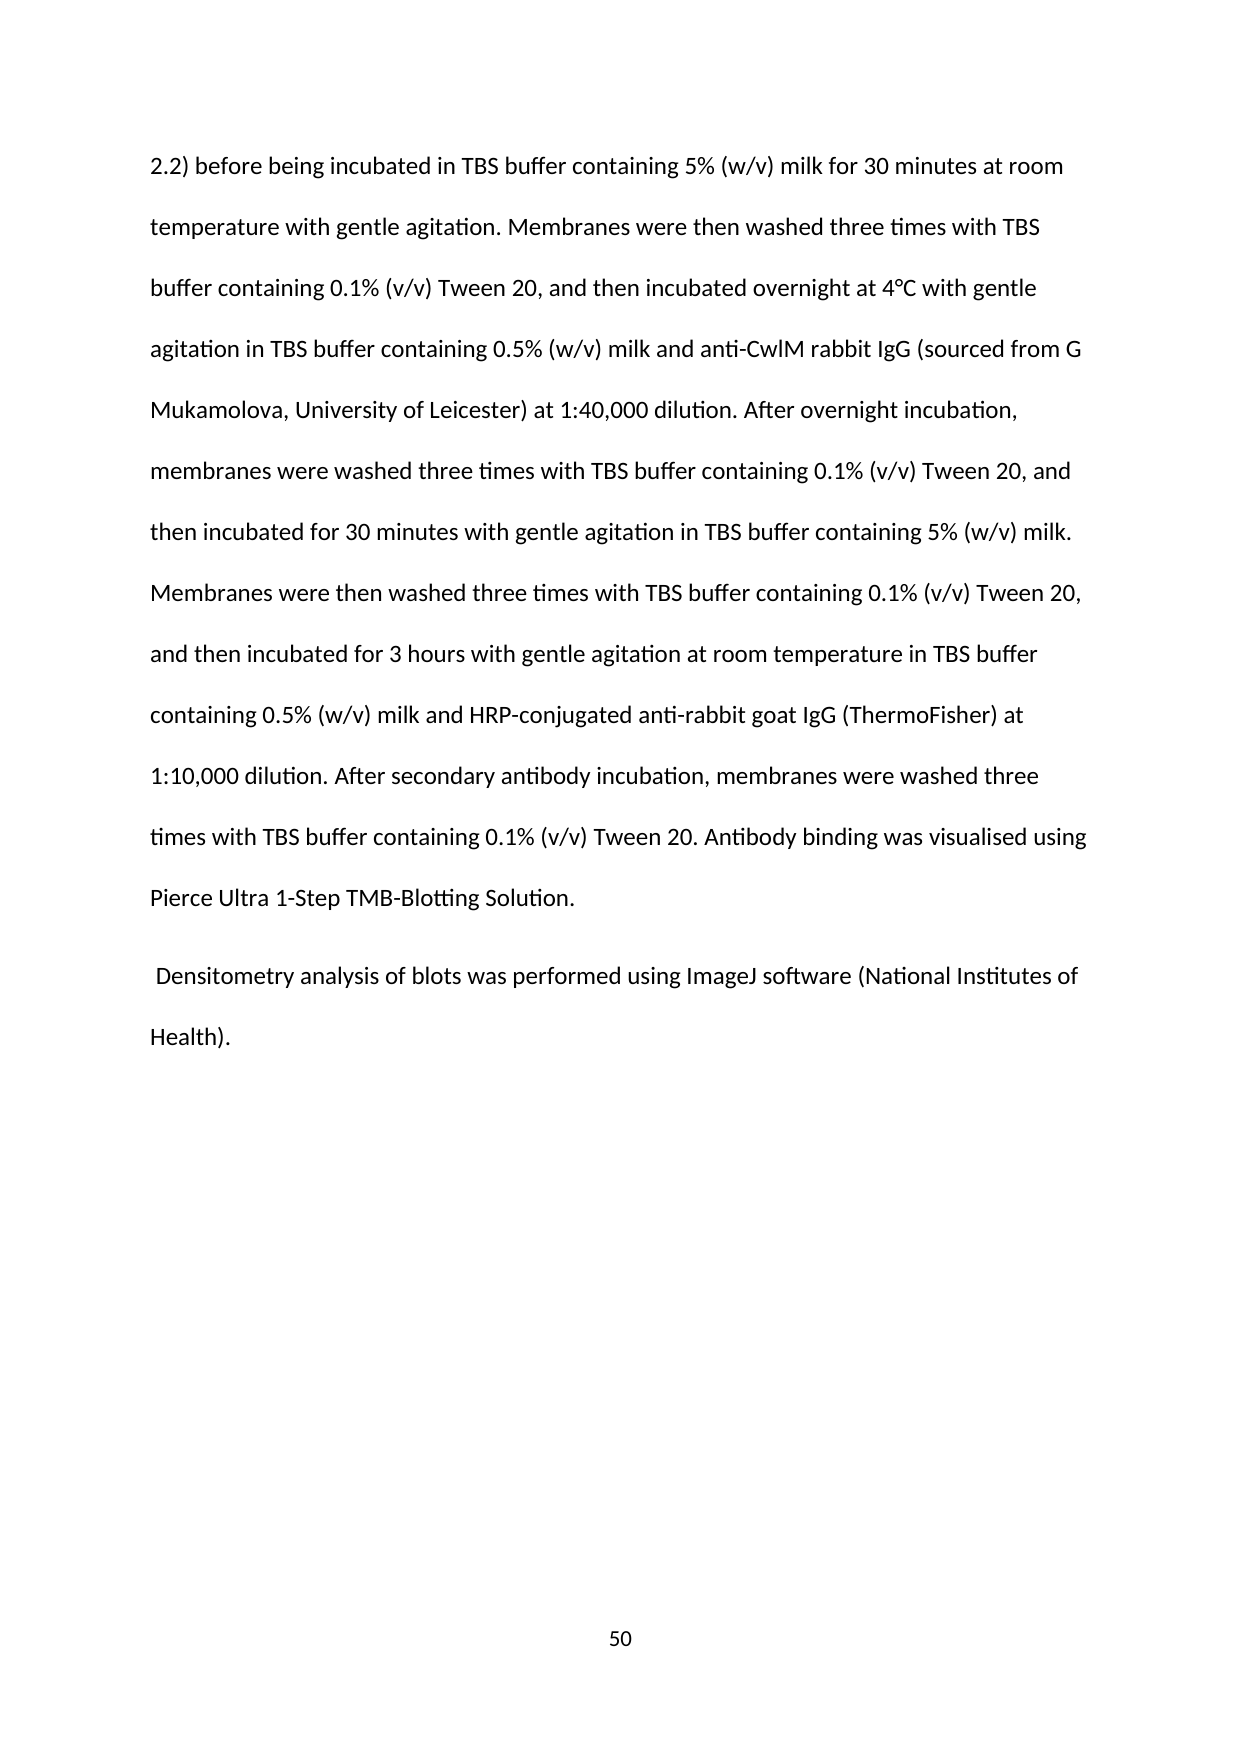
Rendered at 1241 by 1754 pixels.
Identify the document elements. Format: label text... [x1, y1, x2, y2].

text Densitometry analysis of blots was performed using ImageJ software (National Institutes of Health). [150, 960, 1090, 1052]
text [150, 150, 1090, 913]
